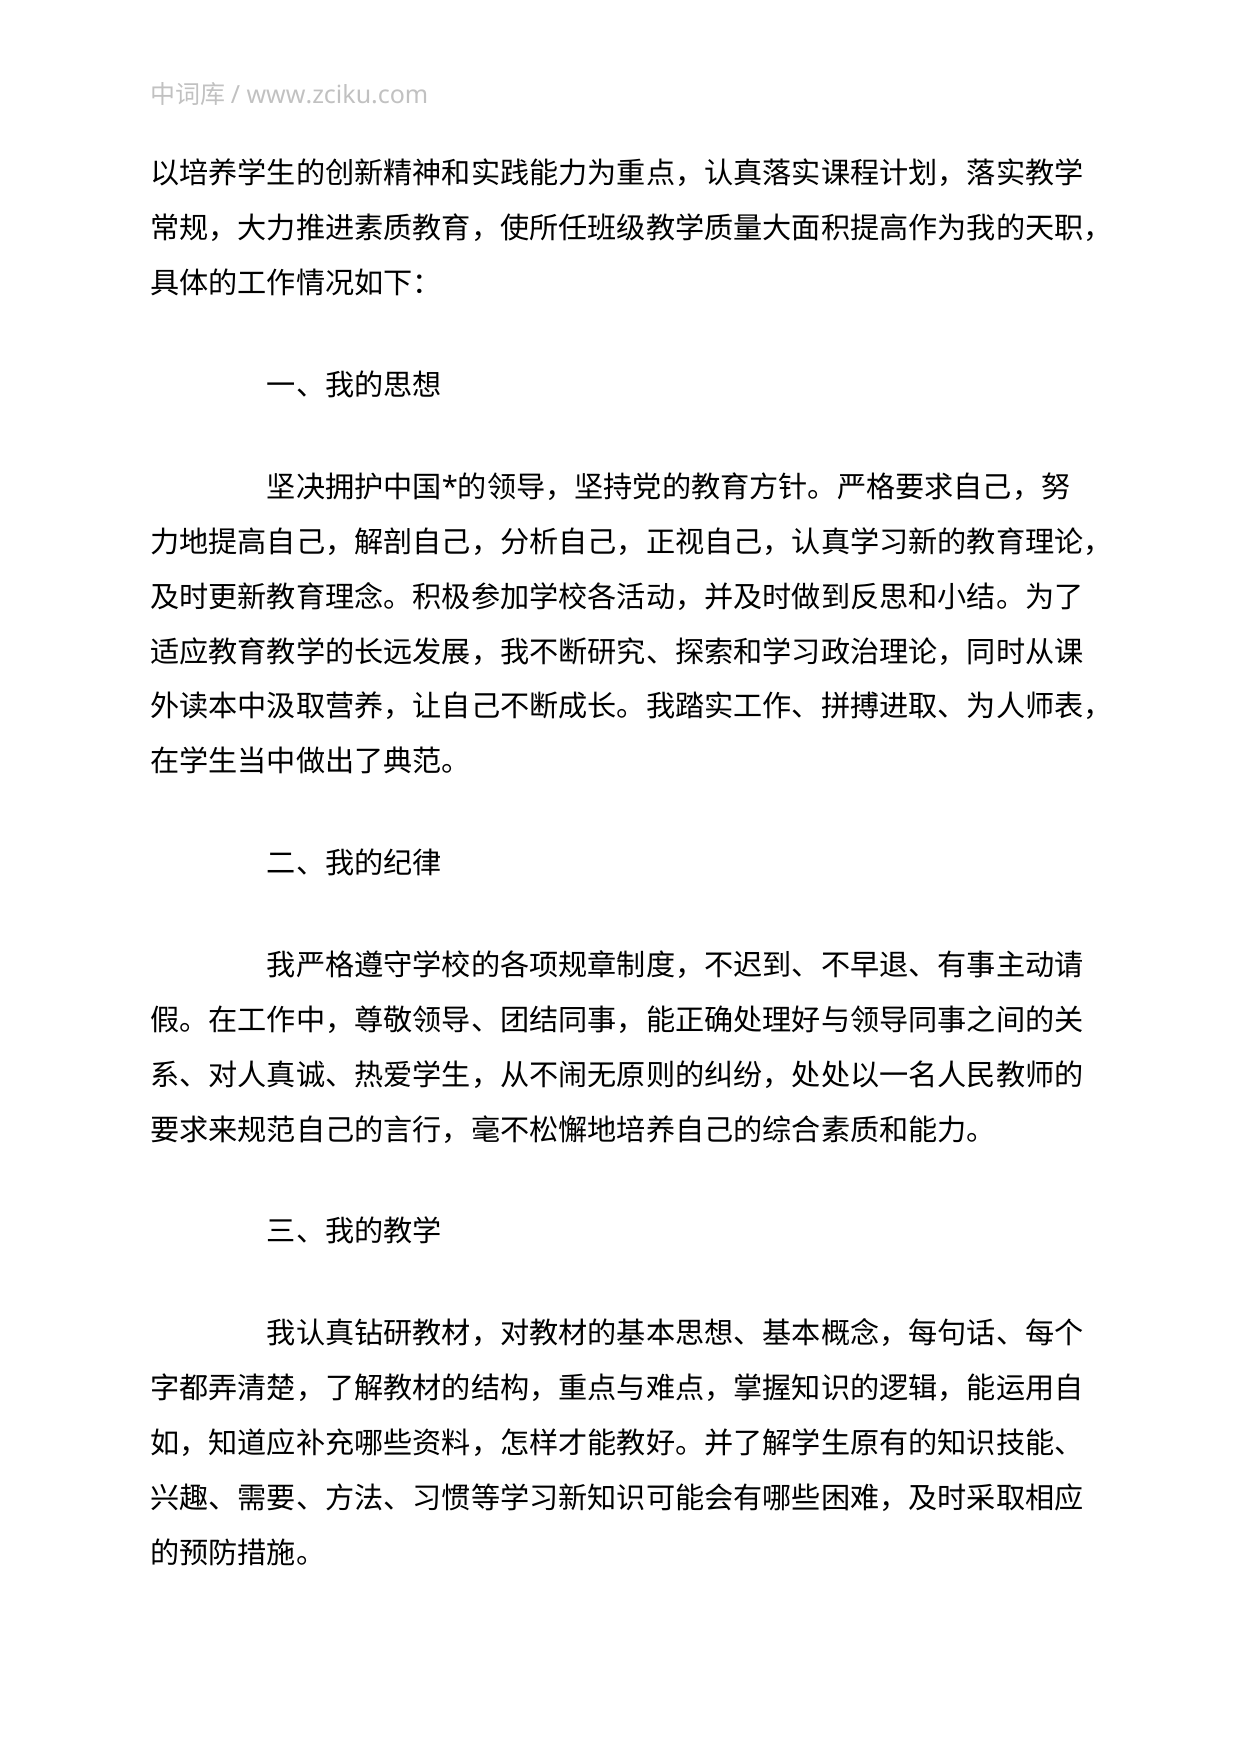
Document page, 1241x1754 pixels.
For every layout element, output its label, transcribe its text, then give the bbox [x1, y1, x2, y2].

text 我严格遵守学校的各项规章制度，不迟到、不早退、有事主动请假。在工作中，尊敬领导、团结同事，能正确处理好与领导同事之间的关系、对人真诚、热爱学生，从不闹无原则的纠纷，处处以一名人民教师的要求来规范自己的言行，毫不松懈地培养自己的综合素质和能力。 [150, 941, 1090, 1148]
text 坚决拥护中国*的领导，坚持党的教育方针。严格要求自己，努力地提高自己，解剖自己，分析自己，正视自己，认真学习新的教育理论，及时更新教育理念。积极参加学校各活动，并及时做到反思和小结。为了适应教育教学的长远发展，我不断研究、探索和学习政治理论，同时从课外读本中汲取营养，让自己不断成长。我踏实工作、拼搏进取、为人师表，在学生当中做出了典范。 [150, 463, 1090, 780]
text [150, 150, 1090, 302]
text 二、我的纪律 [150, 840, 1090, 882]
text 我认真钻研教材，对教材的基本思想、基本概念，每句话、每个字都弄清楚，了解教材的结构，重点与难点，掌握知识的逻辑，能运用自如，知道应补充哪些资料，怎样才能教好。并了解学生原有的知识技能、兴趣、需要、方法、习惯等学习新知识可能会有哪些困难，及时采取相应的预防措施。 [150, 1310, 1090, 1572]
text 三、我的教学 [150, 1208, 1090, 1250]
text 一、我的思想 [150, 362, 1090, 404]
